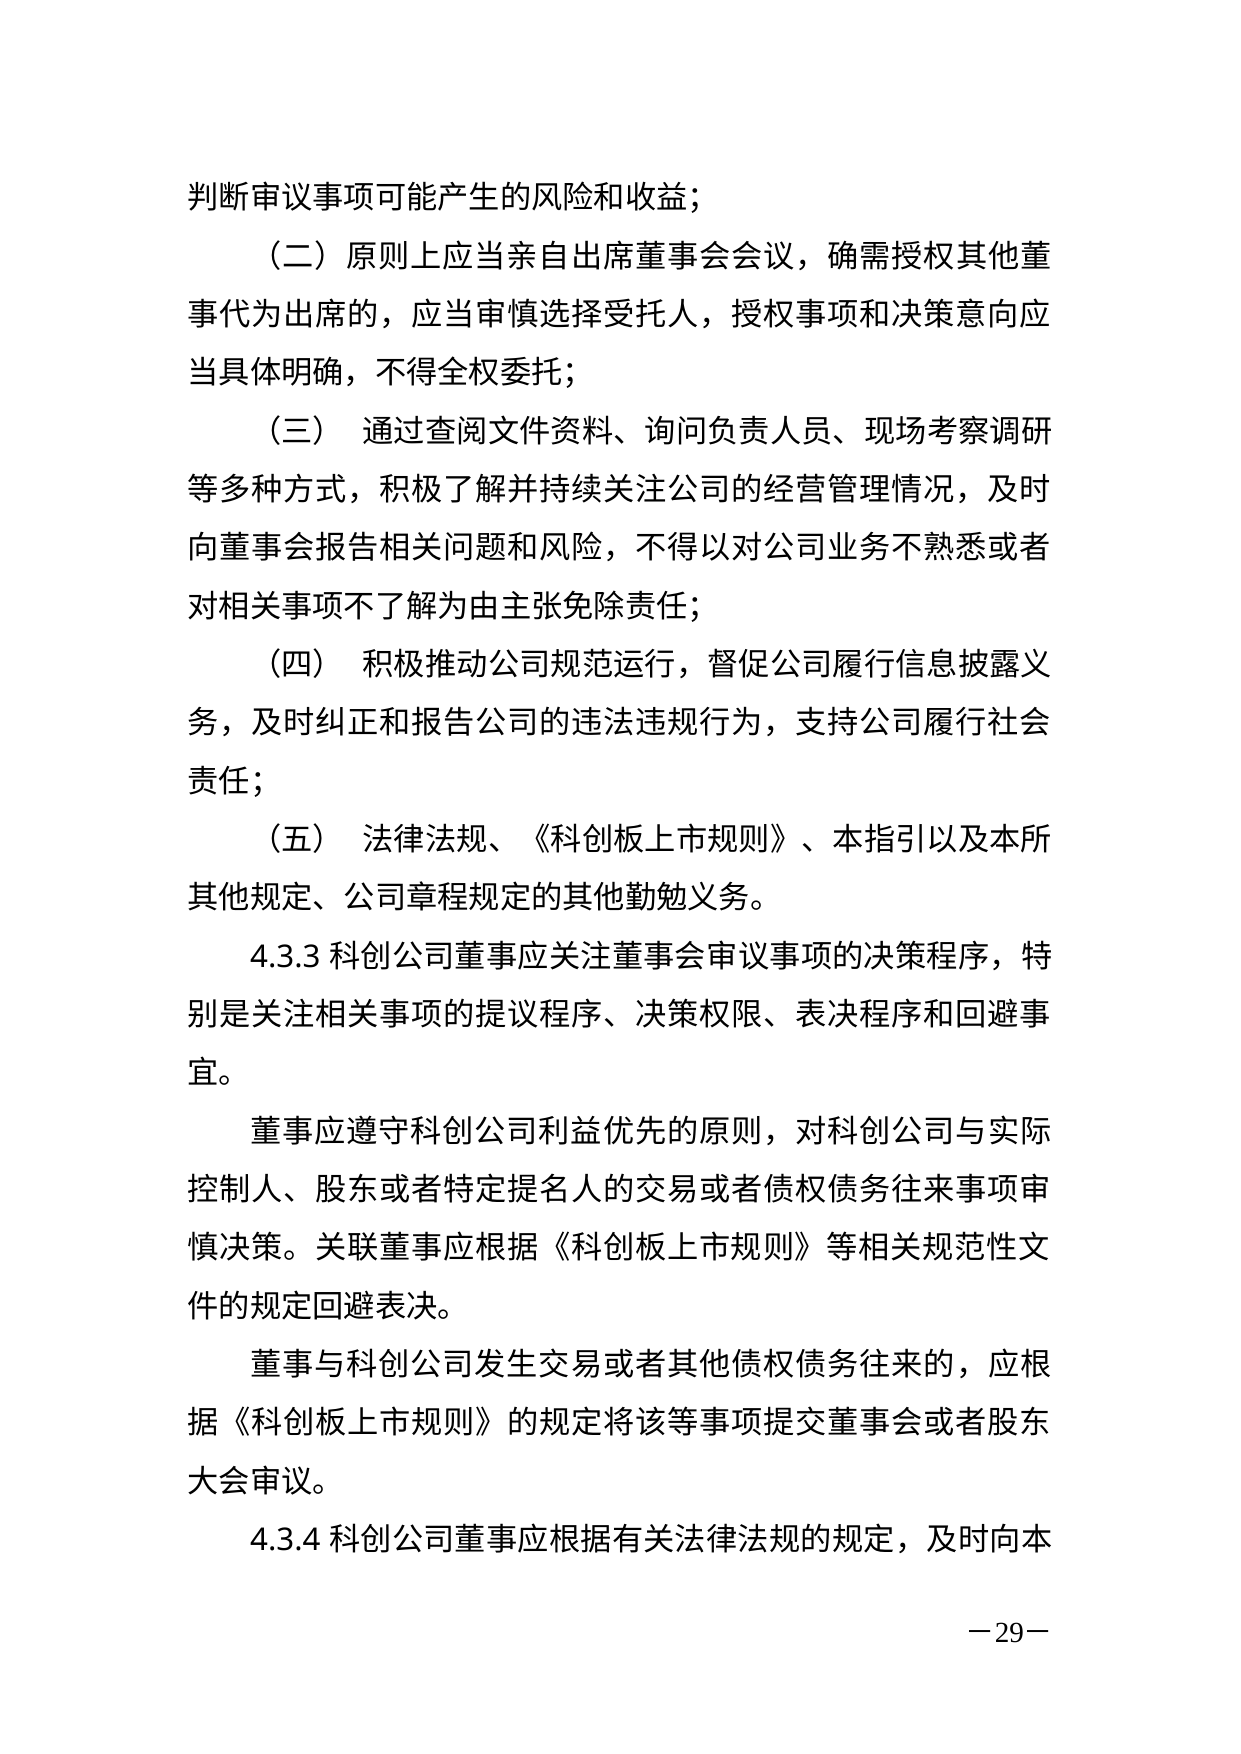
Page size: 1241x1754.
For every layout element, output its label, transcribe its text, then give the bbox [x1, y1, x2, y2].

text 4.3.3 科创公司董事应关注董事会审议事项的决策程序，特别是关注相关事项的提议程序、决策权限、表决程序和回避事宜。 [187, 920, 1053, 1095]
text 董事应遵守科创公司利益优先的原则，对科创公司与实际控制人、股东或者特定提名人的交易或者债权债务往来事项审慎决策。关联董事应根据《科创板上市规则》等相关规范性文件的规定回避表决。 [187, 1095, 1053, 1329]
text （五） 法律法规、《科创板上市规则》、本指引以及本所其他规定、公司章程规定的其他勤勉义务。 [187, 804, 1053, 920]
text （二）原则上应当亲自出席董事会会议，确需授权其他董事代为出席的，应当审慎选择受托人，授权事项和决策意向应当具体明确，不得全权委托； [187, 220, 1053, 395]
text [187, 162, 1053, 220]
text 董事与科创公司发生交易或者其他债权债务往来的，应根据《科创板上市规则》的规定将该等事项提交董事会或者股东大会审议。 [187, 1329, 1053, 1504]
text （四） 积极推动公司规范运行，督促公司履行信息披露义务，及时纠正和报告公司的违法违规行为，支持公司履行社会责任； [187, 629, 1053, 804]
text （三） 通过查阅文件资料、询问负责人员、现场考察调研等多种方式，积极了解并持续关注公司的经营管理情况，及时向董事会报告相关问题和风险，不得以对公司业务不熟悉或者对相关事项不了解为由主张免除责任； [187, 395, 1053, 629]
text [187, 1504, 1053, 1562]
